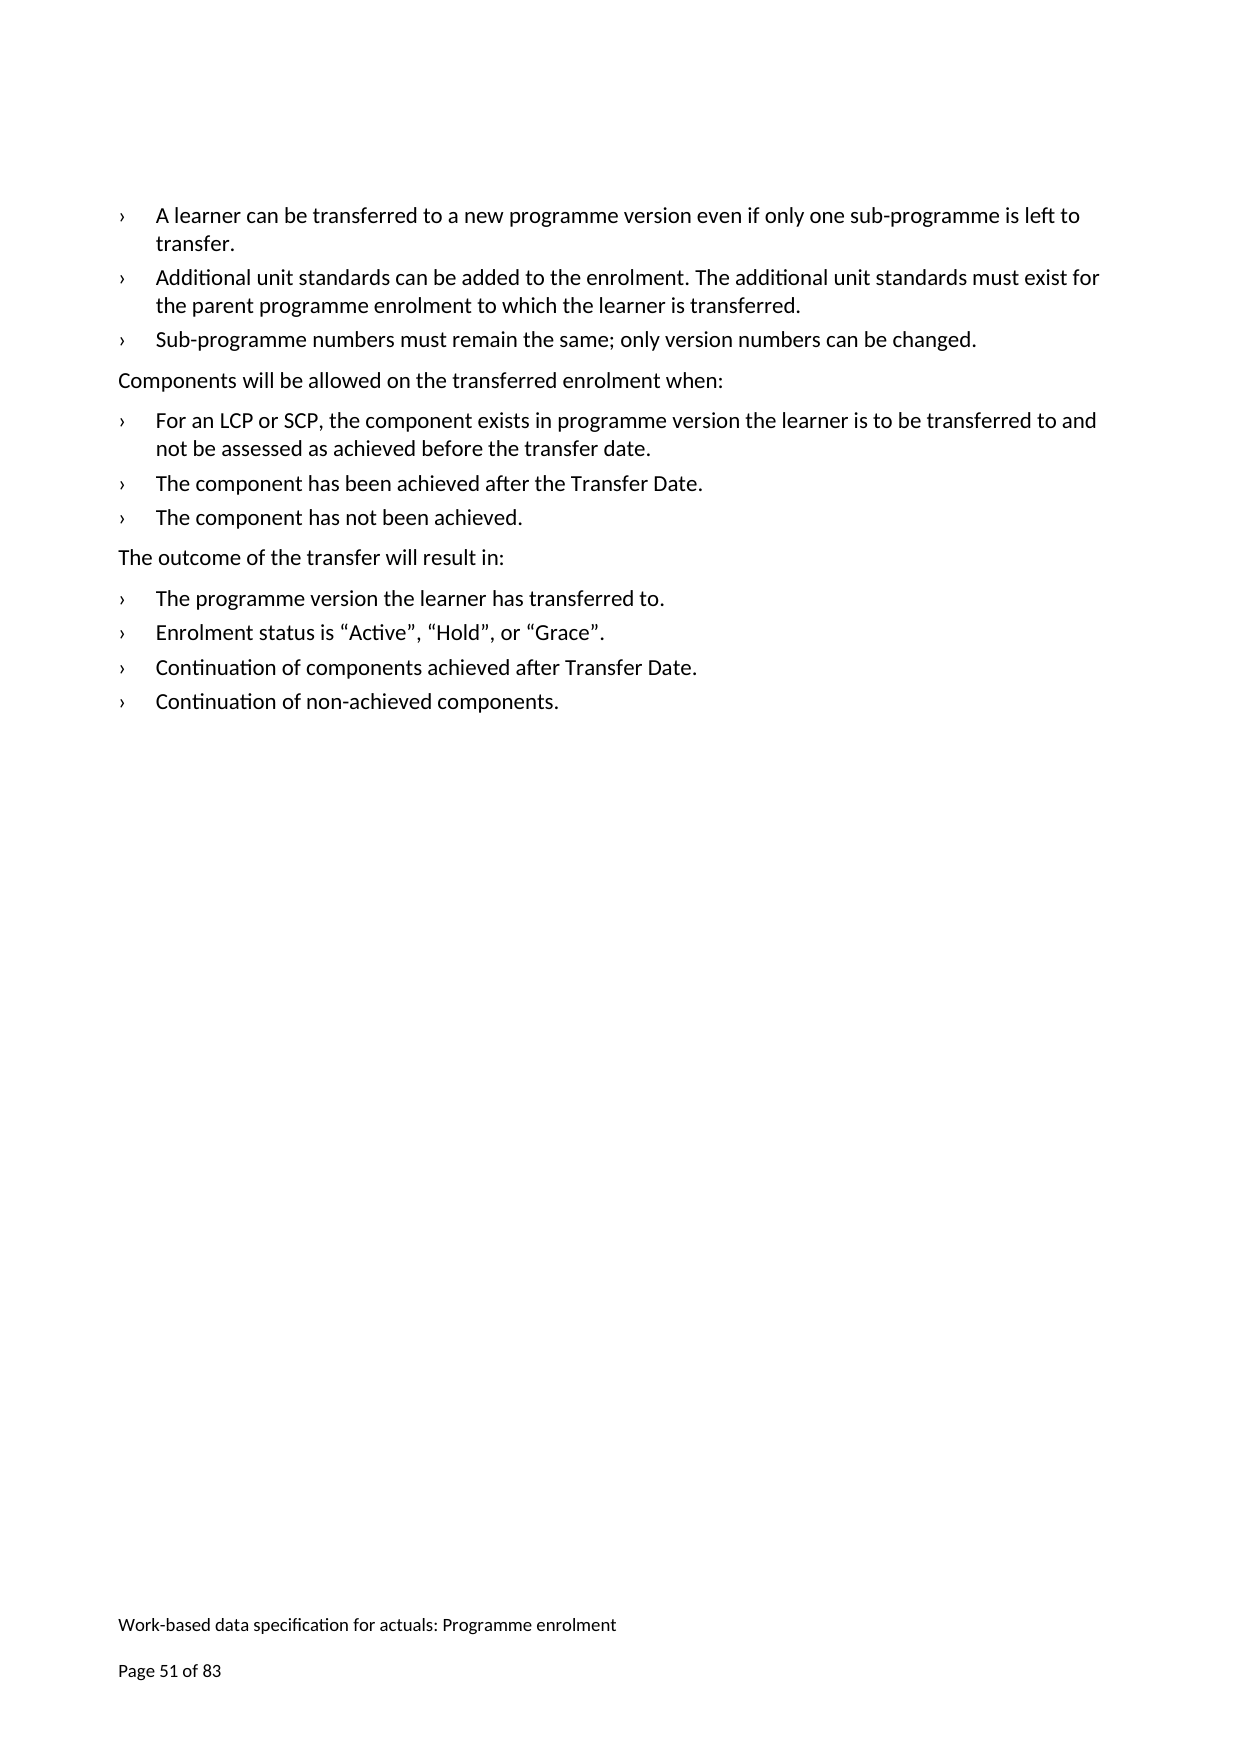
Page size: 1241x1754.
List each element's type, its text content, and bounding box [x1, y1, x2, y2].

text A learner can be transferred to a new programme version even if only one sub-programme is left to transfer. [118, 201, 1122, 257]
text The programme version the learner has transferred to. [118, 584, 1122, 612]
text Continuation of components achieved after Transfer Date. [118, 653, 1122, 681]
text The component has been achieved after the Transfer Date. [118, 469, 1122, 497]
text Components will be allowed on the transferred enrolment when: [118, 366, 1122, 394]
text The component has not been achieved. [118, 503, 1122, 531]
text Continuation of non-achieved components. [118, 687, 1122, 715]
text Sub-programme numbers must remain the same; only version numbers can be changed. [118, 325, 1122, 353]
text The outcome of the transfer will result in: [118, 543, 1122, 572]
text For an LCP or SCP, the component exists in programme version the learner is to be transferred to and not be assessed as achieved before the transfer date. [118, 406, 1122, 462]
text Additional unit standards can be added to the enrolment. The additional unit standards must exist for the parent programme enrolment to which the learner is transferred. [118, 263, 1122, 319]
text Enrolment status is “Active”, “Hold”, or “Grace”. [118, 618, 1122, 646]
